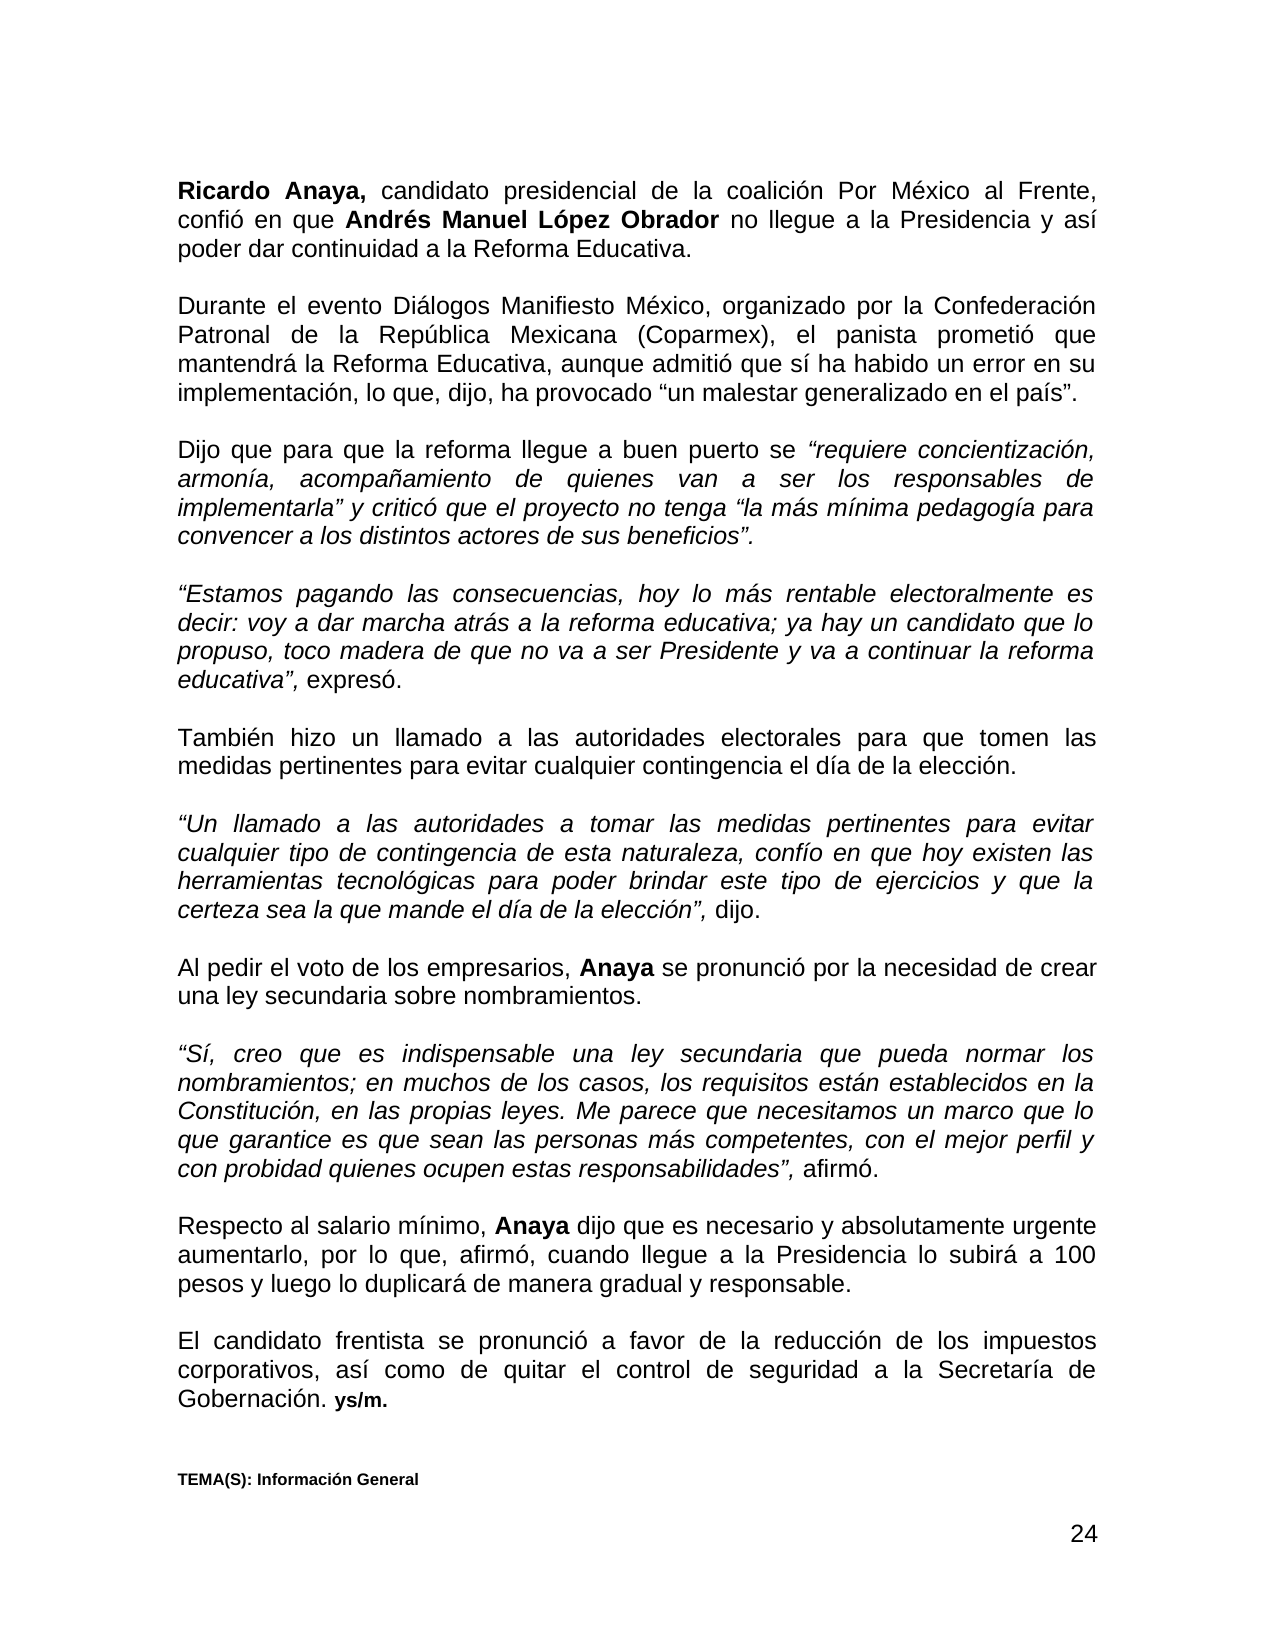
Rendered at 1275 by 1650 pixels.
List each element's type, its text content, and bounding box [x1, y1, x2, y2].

text “Sí, creo que es indispensable una ley secundaria que pueda normar los nombramientos; en muchos de los casos, los requisitos están establecidos en la Constitución, en las propias leyes. Me parece que necesitamos un marco que lo que garantice es que sean las personas más competentes, con el mejor perfil y con probidad quienes ocupen estas responsabilidades”, afirmó. [177, 1039, 1098, 1183]
text Ricardo Anaya, candidato presidencial de la coalición Por México al Frente, confió en que Andrés Manuel López Obrador no llegue a la Presidencia y así poder dar continuidad a la Reforma Educativa. [177, 176, 1098, 263]
text TEMA(S): Información General [177, 1470, 1098, 1489]
text También hizo un llamado a las autoridades electorales para que tomen las medidas pertinentes para evitar cualquier contingencia el día de la elección. [177, 723, 1098, 780]
text Durante el evento Diálogos Manifiesto México, organizado por la Confederación Patronal de la República Mexicana (Coparmex), el panista prometió que mantendrá la Reforma Educativa, aunque admitió que sí ha habido un error en su implementación, lo que, dijo, ha provocado “un malestar generalizado en el país”. [177, 291, 1098, 406]
text Respecto al salario mínimo, Anaya dijo que es necesario y absolutamente urgente aumentarlo, por lo que, afirmó, cuando llegue a la Presidencia lo subirá a 100 pesos y luego lo duplicará de manera gradual y responsable. [177, 1211, 1098, 1298]
text “Un llamado a las autoridades a tomar las medidas pertinentes para evitar cualquier tipo de contingencia de esta naturaleza, confío en que hoy existen las herramientas tecnológicas para poder brindar este tipo de ejercicios y que la certeza sea la que mande el día de la elección”, dijo. [177, 809, 1098, 924]
text Al pedir el voto de los empresarios, Anaya se pronunció por la necesidad de crear una ley secundaria sobre nombramientos. [177, 953, 1098, 1010]
text Dijo que para que la reforma llegue a buen puerto se “requiere concientización, armonía, acompañamiento de quienes van a ser los responsables de implementarla” y criticó que el proyecto no tenga “la más mínima pedagogía para convencer a los distintos actores de sus beneficios”. [177, 435, 1098, 550]
text “Estamos pagando las consecuencias, hoy lo más rentable electoralmente es decir: voy a dar marcha atrás a la reforma educativa; ya hay un candidato que lo propuso, toco madera de que no va a ser Presidente y va a continuar la reforma educativa”, expresó. [177, 579, 1098, 694]
text El candidato frentista se pronunció a favor de la reducción de los impuestos corporativos, así como de quitar el control de seguridad a la Secretaría de Gobernación. ys/m. [177, 1326, 1098, 1413]
